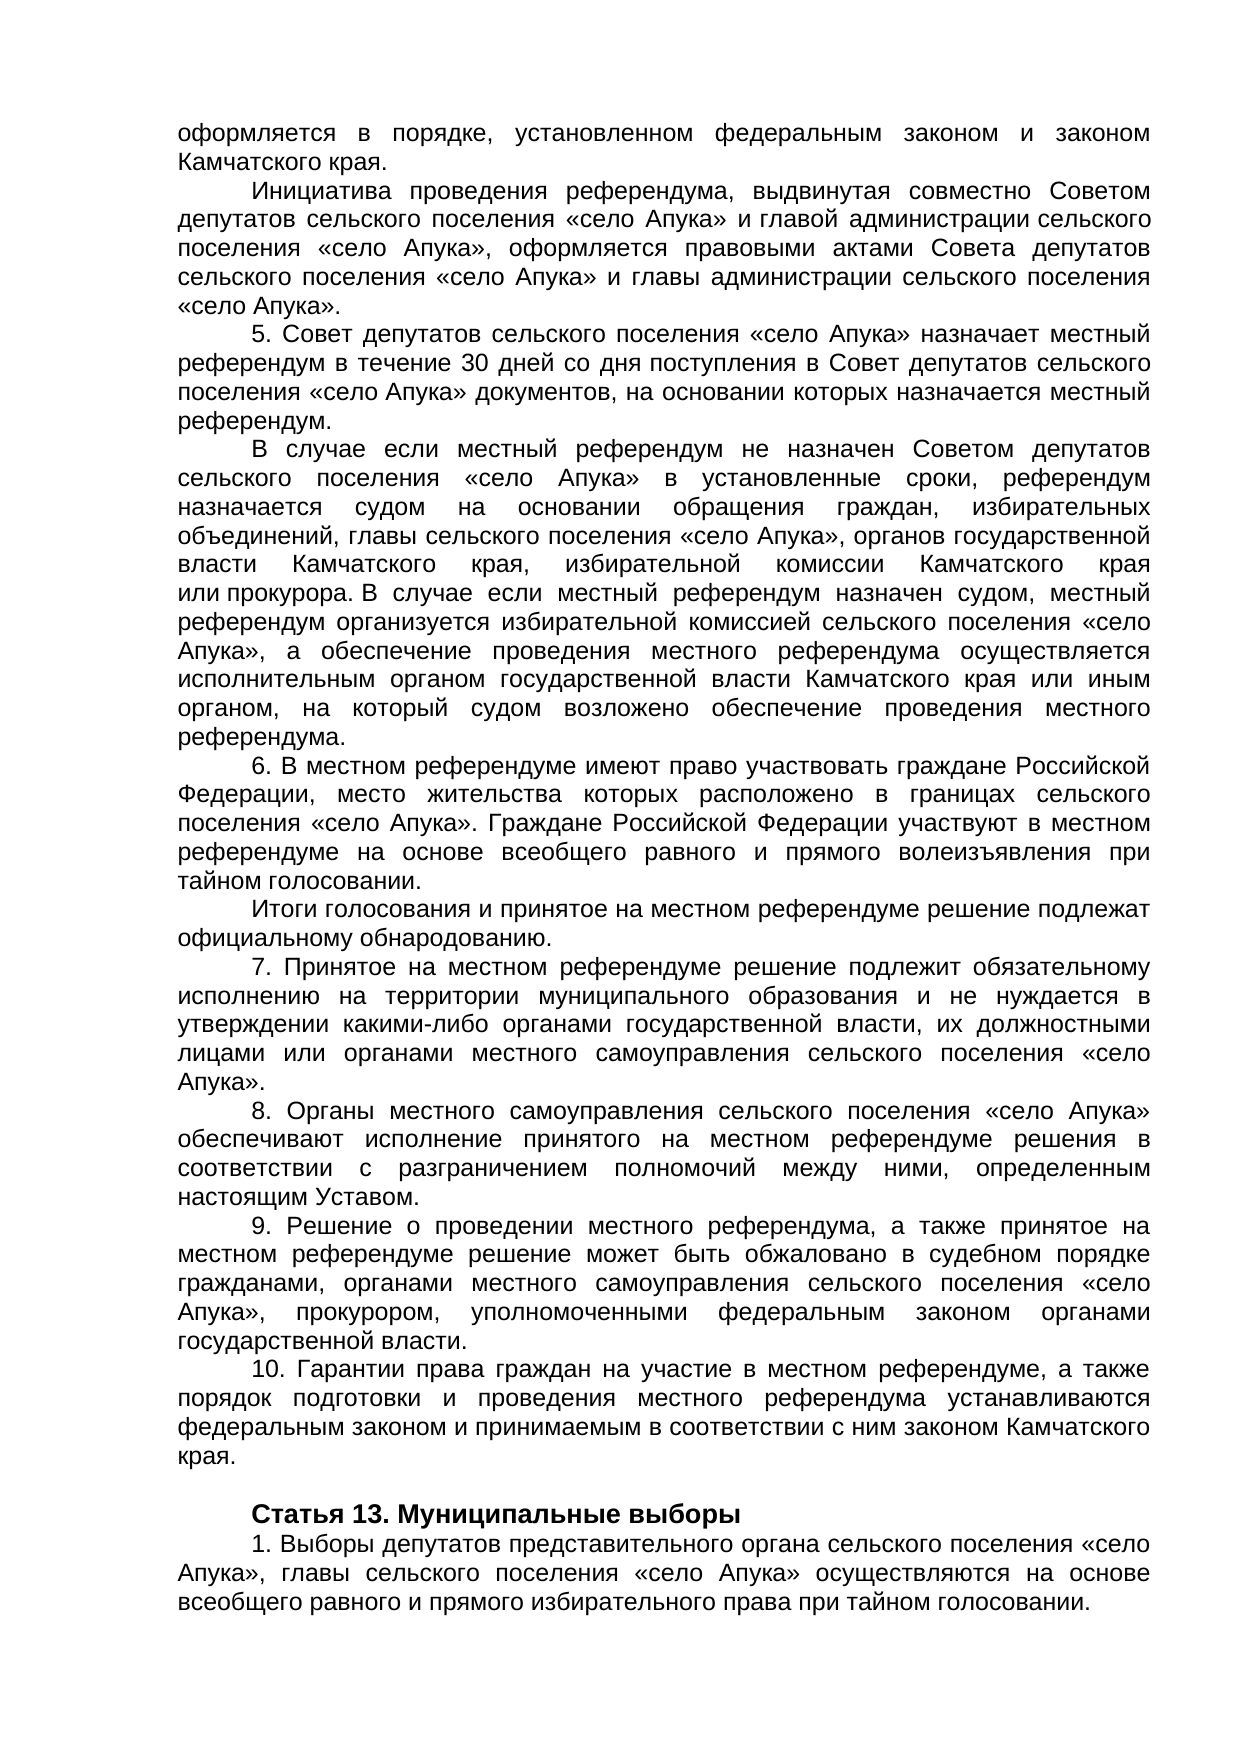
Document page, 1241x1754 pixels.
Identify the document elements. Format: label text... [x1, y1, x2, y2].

text Статья 13. Муниципальные выборы [177, 1498, 1152, 1529]
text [177, 118, 1152, 176]
text 8. Органы местного самоуправления сельского поселения «село Апука» обеспечивают исполнение принятого на местном референдуме решения в соответствии с разграничением полномочий между ними, определенным настоящим Уставом. [177, 1096, 1152, 1211]
text 1. Выборы депутатов представительного органа сельского поселения «село Апука», главы сельского поселения «село Апука» осуществляются на основе всеобщего равного и прямого избирательного права при тайном голосовании. [177, 1529, 1152, 1616]
text 10. Гарантии права граждан на участие в местном референдуме, а также порядок подготовки и проведения местного референдума устанавливаются федеральным законом и принимаемым в соответствии с ним законом Камчатского края. [177, 1354, 1152, 1469]
text 5. Совет депутатов сельского поселения «село Апука» назначает местный референдум в течение 30 дней со дня поступления в Совет депутатов сельского поселения «село Апука» документов, на основании которых назначается местный референдум. [177, 319, 1152, 434]
text Инициатива проведения референдума, выдвинутая совместно Советом депутатов сельского поселения «село Апука» и главой администрации сельского поселения «село Апука», оформляется правовыми актами Совета депутатов сельского поселения «село Апука» и главы администрации сельского поселения «село Апука». [177, 176, 1152, 319]
text В случае если местный референдум не назначен Советом депутатов сельского поселения «село Апука» в установленные сроки, референдум назначается судом на основании обращения граждан, избирательных объединений, главы сельского поселения «село Апука», органов государственной власти Камчатского края, избирательной комиссии Камчатского края или прокурора. В случае если местный референдум назначен судом, местный референдум организуется избирательной комиссией сельского поселения «село Апука», а обеспечение проведения местного референдума осуществляется исполнительным органом государственной власти Камчатского края или иным органом, на который судом возложено обеспечение проведения местного референдума. [177, 434, 1152, 751]
text Итоги голосования и принятое на местном референдуме решение подлежат официальному обнародованию. [177, 894, 1152, 952]
text 7. Принятое на местном референдуме решение подлежит обязательному исполнению на территории муниципального образования и не нуждается в утверждении какими-либо органами государственной власти, их должностными лицами или органами местного самоуправления сельского поселения «село Апука». [177, 952, 1152, 1096]
text 9. Решение о проведении местного референдума, а также принятое на местном референдуме решение может быть обжаловано в судебном порядке гражданами, органами местного самоуправления сельского поселения «село Апука», прокурором, уполномоченными федеральным законом органами государственной власти. [177, 1211, 1152, 1354]
text 6. В местном референдуме имеют право участвовать граждане Российской Федерации, место жительства которых расположено в границах сельского поселения «село Апука». Граждане Российской Федерации участвуют в местном референдуме на основе всеобщего равного и прямого волеизъявления при тайном голосовании. [177, 751, 1152, 894]
